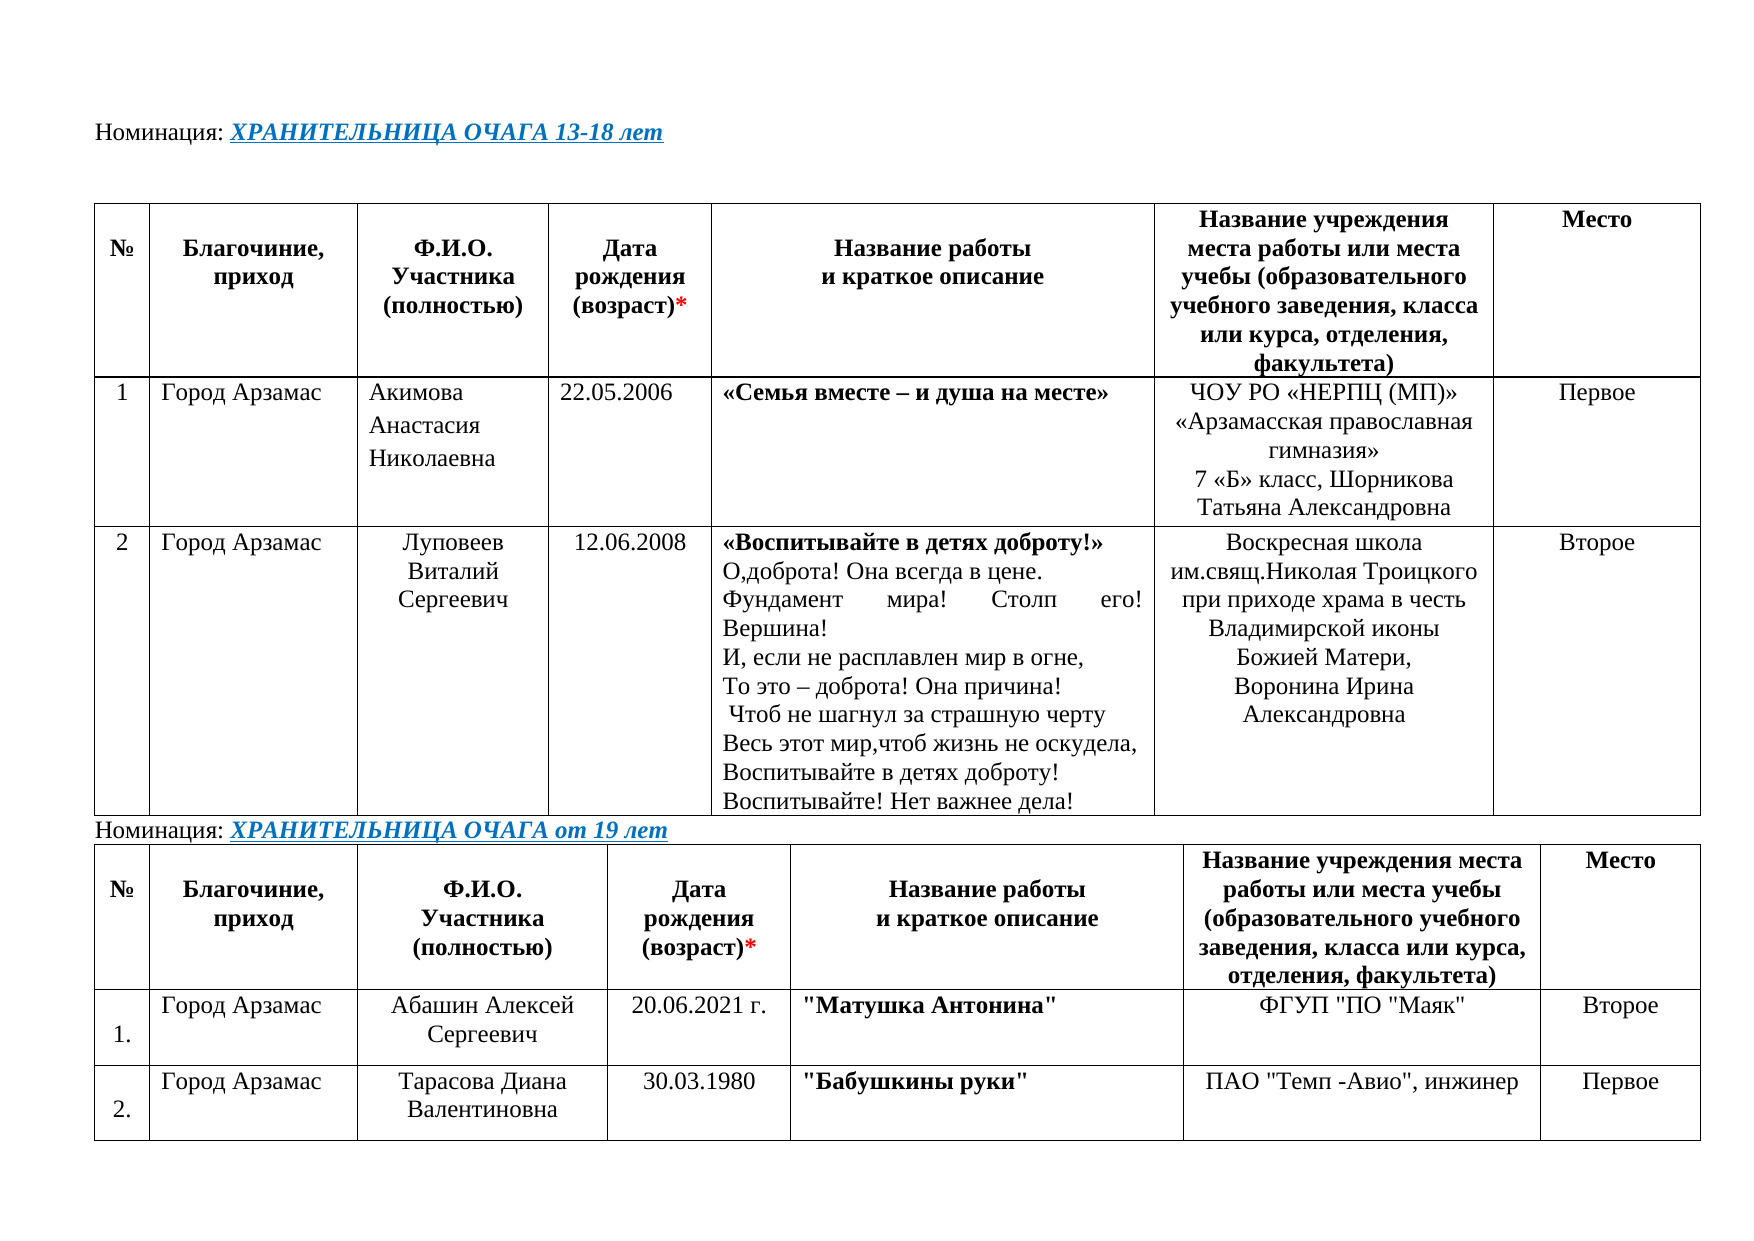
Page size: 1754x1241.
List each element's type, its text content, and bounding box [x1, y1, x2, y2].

table_cell 30.03.1980 [608, 1066, 790, 1140]
table_header № [95, 845, 149, 989]
table_cell Город Арзамас [150, 1066, 357, 1140]
table_cell 1. [95, 990, 149, 1065]
table_cell 2 [95, 527, 149, 814]
text Номинация: ХРАНИТЕЛЬНИЦА ОЧАГА от 19 лет [94, 816, 1653, 844]
table_cell Абашин Алексей Сергеевич [358, 990, 607, 1065]
table_header Название работы и краткое описание [791, 845, 1183, 989]
table_header Название работы и краткое описание [712, 204, 1154, 376]
table_cell Город Арзамас [150, 990, 357, 1065]
table_cell Первое [1494, 378, 1700, 526]
table_header Благочиние, приход [150, 845, 357, 989]
table_header Ф.И.О. Участника (полностью) [358, 845, 607, 989]
table_cell "Бабушкины руки" [791, 1066, 1183, 1140]
table_header Название учреждения места работы или места учебы (образовательного учебного заведения, класса или курса, отделения, факультета) [1155, 204, 1493, 376]
table_cell 22.05.2006 [549, 378, 711, 526]
table_header Название учреждения места работы или места учебы (образовательного учебного заведения, класса или курса, отделения, факультета) [1184, 845, 1540, 989]
table_cell ФГУП "ПО "Маяк" [1184, 990, 1540, 1065]
table_cell "Матушка Антонина" [791, 990, 1183, 1065]
table_header Дата рождения (возраст)* [608, 845, 790, 989]
table_cell «Семья вместе – и душа на месте» [712, 378, 1154, 526]
table_cell Луповеев Виталий Сергеевич [358, 527, 548, 814]
table_header Дата рождения (возраст)* [549, 204, 711, 376]
table_cell Первое [1541, 1066, 1700, 1140]
table_cell Воскресная школа им.свящ.Николая Троицкого при приходе храма в честь Владимирской иконы Божией Матери, Воронина Ирина Александровна [1155, 527, 1493, 814]
table_cell 12.06.2008 [549, 527, 711, 814]
table_cell Второе [1494, 527, 1700, 814]
table_header Благочиние, приход [150, 204, 357, 376]
table_header № [95, 204, 149, 376]
table_cell 1 [95, 378, 149, 526]
table_cell Город Арзамас [150, 527, 357, 814]
table_cell 20.06.2021 г. [608, 990, 790, 1065]
table_cell Тарасова Диана Валентиновна [358, 1066, 607, 1140]
table_cell Город Арзамас [150, 378, 357, 526]
table_cell «Воспитывайте в детях доброту!» О,доброта! Она всегда в цене. Фундамент мира! Столп его! Вершина! И, если не расплавлен мир в огне, То это – доброта! Она причина! Чтоб не шагнул за страшную черту Весь этот мир,чтоб жизнь не оскудела, Воспитывайте в детях доброту! Воспитывайте! Нет важнее дела! [712, 527, 1154, 814]
table_cell ЧОУ РО «НЕРПЦ (МП)» «Арзамасская православная гимназия» 7 «Б» класс, Шорникова Татьяна Александровна [1155, 378, 1493, 526]
table_cell Второе [1541, 990, 1700, 1065]
table_header Место [1541, 845, 1700, 989]
table_cell 2. [95, 1066, 149, 1140]
table_cell Акимова Анастасия Николаевна [358, 378, 548, 526]
table_header Место [1494, 204, 1700, 376]
table_header Ф.И.О. Участника (полностью) [358, 204, 548, 376]
table_cell ПАО "Темп -Авио", инжинер [1184, 1066, 1540, 1140]
text Номинация: ХРАНИТЕЛЬНИЦА ОЧАГА 13-18 лет [94, 117, 1653, 145]
